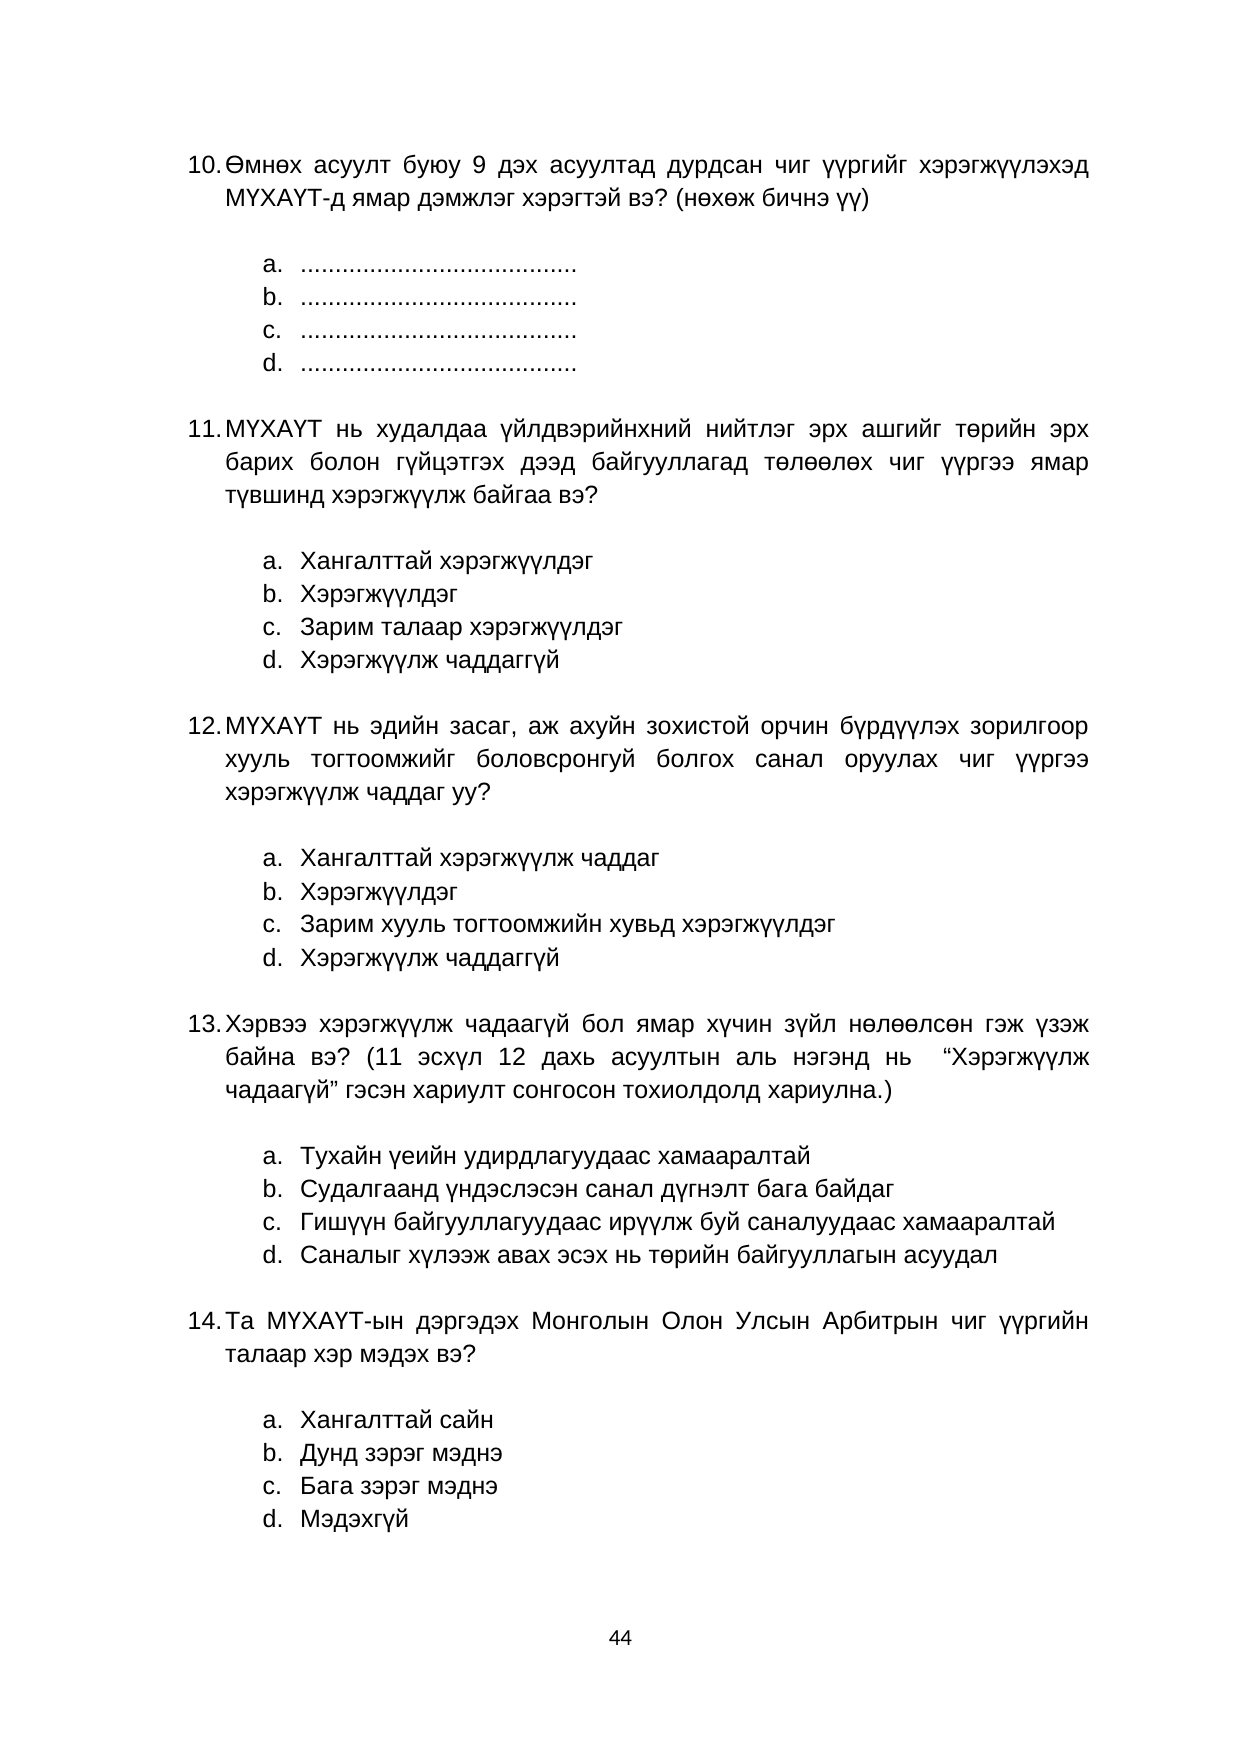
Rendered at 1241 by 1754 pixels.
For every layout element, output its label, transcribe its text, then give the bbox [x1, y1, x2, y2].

list Хэрэгжүүлж чаддаггүй [262, 645, 1090, 674]
list Зарим талаар хэрэгжүүлдэг [262, 612, 1090, 641]
list Дунд зэрэг мэднэ [262, 1438, 1090, 1467]
list Тухайн үеийн удирдлагуудаас хамааралтай [262, 1141, 1090, 1169]
list Хангалттай хэрэгжүүлдэг [262, 546, 1090, 575]
list Хэрэгжүүлдэг [262, 876, 1090, 905]
list ........................................ [262, 348, 1090, 377]
list Судалгаанд үндэслэсэн санал дүгнэлт бага байдаг [262, 1174, 1090, 1202]
list Бага зэрэг мэднэ [262, 1471, 1090, 1499]
list Гишүүн байгууллагуудаас ирүүлж буй саналуудаас хамааралтай [262, 1207, 1090, 1235]
list Хэрвээ хэрэгжүүлж чадаагүй бол ямар хүчин зүйл нөлөөлсөн гэж үзэж байна вэ? (11 эсхүл 12 дахь асуултын аль нэгэнд нь “Хэрэгжүүлж чадаагүй” гэсэн хариулт сонгосон тохиолдолд хариулна.) [187, 1008, 1090, 1103]
list МҮХАҮТ нь эдийн засаг, аж ахуйн зохистой орчин бүрдүүлэх зорилгоор хууль тогтоомжийг боловсронгуй болгох санал оруулах чиг үүргээ хэрэгжүүлж чаддаг уу? [187, 711, 1090, 806]
list ........................................ [262, 249, 1090, 278]
list Саналыг хүлээж авах эсэх нь төрийн байгууллагын асуудал [262, 1240, 1090, 1268]
list Зарим хууль тогтоомжийн хувьд хэрэгжүүлдэг [262, 909, 1090, 938]
list МҮХАҮТ нь худалдаа үйлдвэрийнхний нийтлэг эрх ашгийг төрийн эрх барих болон гүйцэтгэх дээд байгууллагад төлөөлөх чиг үүргээ ямар түвшинд хэрэгжүүлж байгаа вэ? [187, 414, 1090, 509]
list Хэрэгжүүлж чаддаггүй [262, 942, 1090, 971]
list Хангалттай хэрэгжүүлж чаддаг [262, 843, 1090, 872]
list Хэрэгжүүлдэг [262, 579, 1090, 608]
list Хангалттай сайн [262, 1405, 1090, 1433]
list Мэдэхгүй [262, 1504, 1090, 1533]
list Та МҮХАҮТ-ын дэргэдэх Монголын Олон Улсын Арбитрын чиг үүргийн талаар хэр мэдэх вэ? [187, 1306, 1090, 1367]
list ........................................ [262, 282, 1090, 311]
list ........................................ [262, 315, 1090, 344]
list Өмнөх асуулт буюу 9 дэх асуултад дурдсан чиг үүргийг хэрэгжүүлэхэд МҮХАҮТ-д ямар дэмжлэг хэрэгтэй вэ? (нөхөж бичнэ үү) [187, 150, 1090, 212]
